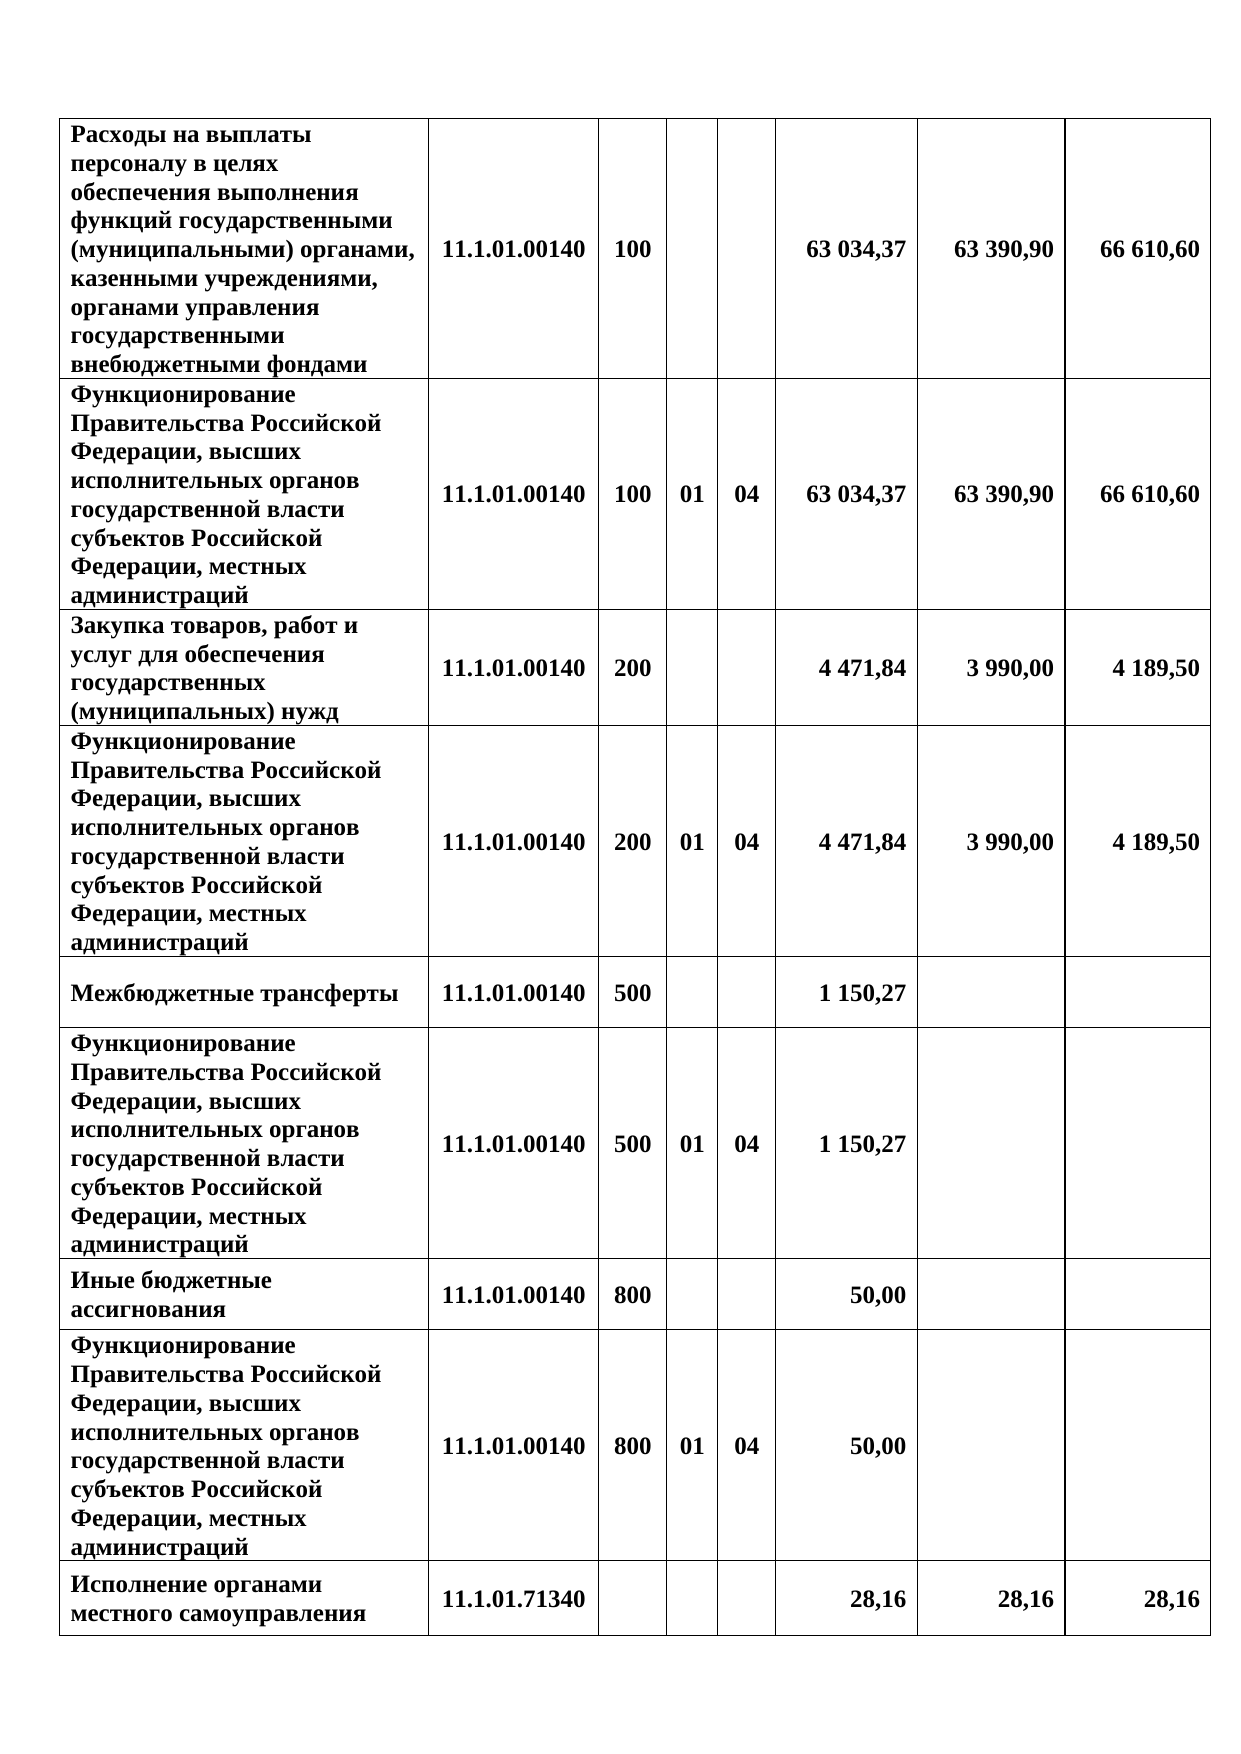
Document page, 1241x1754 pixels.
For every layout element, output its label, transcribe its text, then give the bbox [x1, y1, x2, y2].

table_cell 11.1.01.00140 [429, 119, 598, 378]
table_cell 800 [599, 1259, 666, 1329]
table_cell [718, 610, 775, 725]
table_cell Межбюджетные трансферты [60, 957, 428, 1027]
table_cell 200 [599, 726, 666, 956]
table_cell 3 990,00 [918, 726, 1064, 956]
table_cell [918, 957, 1064, 1027]
table_cell [718, 1259, 775, 1329]
table_cell [667, 119, 717, 378]
table_cell 4 189,50 [1066, 726, 1210, 956]
table_cell 11.1.01.00140 [429, 379, 598, 609]
table_cell [718, 957, 775, 1027]
table_cell 01 [667, 1028, 717, 1258]
table_cell [599, 1561, 666, 1635]
table_cell 4 189,50 [1066, 610, 1210, 725]
table_cell 800 [599, 1330, 666, 1560]
table_cell 11.1.01.00140 [429, 1028, 598, 1258]
table_cell 63 034,37 [776, 119, 917, 378]
table_cell 63 390,90 [918, 379, 1064, 609]
table_cell Функционирование Правительства Российской Федерации, высших исполнительных органов государственной власти субъектов Российской Федерации, местных администраций [60, 1330, 428, 1560]
table_cell 11.1.01.00140 [429, 1259, 598, 1329]
table_cell 100 [599, 119, 666, 378]
table_cell 4 471,84 [776, 610, 917, 725]
table_cell Закупка товаров, работ и услуг для обеспечения государственных (муниципальных) нужд [60, 610, 428, 725]
table_cell 11.1.01.00140 [429, 1330, 598, 1560]
table_cell [1066, 1028, 1210, 1258]
table_cell 11.1.01.00140 [429, 726, 598, 956]
table_cell 01 [667, 1330, 717, 1560]
table_cell 3 990,00 [918, 610, 1064, 725]
table_cell Расходы на выплаты персоналу в целях обеспечения выполнения функций государственными (муниципальными) органами, казенными учреждениями, органами управления государственными внебюджетными фондами [60, 119, 428, 378]
table_cell 28,16 [776, 1561, 917, 1635]
table_cell 66 610,60 [1066, 119, 1210, 378]
table_cell [667, 1561, 717, 1635]
table_cell Функционирование Правительства Российской Федерации, высших исполнительных органов государственной власти субъектов Российской Федерации, местных администраций [60, 1028, 428, 1258]
table_cell 04 [718, 1330, 775, 1560]
table_cell 63 390,90 [918, 119, 1064, 378]
table_cell [1066, 1259, 1210, 1329]
table_cell [667, 957, 717, 1027]
table_cell Функционирование Правительства Российской Федерации, высших исполнительных органов государственной власти субъектов Российской Федерации, местных администраций [60, 379, 428, 609]
table_cell 66 610,60 [1066, 379, 1210, 609]
table_cell [718, 1561, 775, 1635]
table_cell 11.1.01.71340 [429, 1561, 598, 1635]
table_cell 11.1.01.00140 [429, 610, 598, 725]
table_cell 63 034,37 [776, 379, 917, 609]
table_cell 500 [599, 957, 666, 1027]
table_cell [918, 1259, 1064, 1329]
table_cell 04 [718, 379, 775, 609]
table_cell 01 [667, 379, 717, 609]
table_cell 100 [599, 379, 666, 609]
table_cell 01 [667, 726, 717, 956]
table_cell 04 [718, 1028, 775, 1258]
table_cell 50,00 [776, 1259, 917, 1329]
table_cell Иные бюджетные ассигнования [60, 1259, 428, 1329]
table_cell [1066, 957, 1210, 1027]
table_cell [718, 119, 775, 378]
table_cell 11.1.01.00140 [429, 957, 598, 1027]
table_cell [918, 1330, 1064, 1560]
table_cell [60, 1561, 428, 1635]
table_cell 28,16 [918, 1561, 1064, 1635]
table_cell 500 [599, 1028, 666, 1258]
table_cell 04 [718, 726, 775, 956]
table_cell [1066, 1330, 1210, 1560]
table_cell 1 150,27 [776, 1028, 917, 1258]
table_cell [918, 1028, 1064, 1258]
table_cell 1 150,27 [776, 957, 917, 1027]
table_cell [667, 1259, 717, 1329]
table_cell [667, 610, 717, 725]
table_cell Функционирование Правительства Российской Федерации, высших исполнительных органов государственной власти субъектов Российской Федерации, местных администраций [60, 726, 428, 956]
table_cell 28,16 [1066, 1561, 1210, 1635]
table_cell 200 [599, 610, 666, 725]
table_cell 50,00 [776, 1330, 917, 1560]
table_cell 4 471,84 [776, 726, 917, 956]
